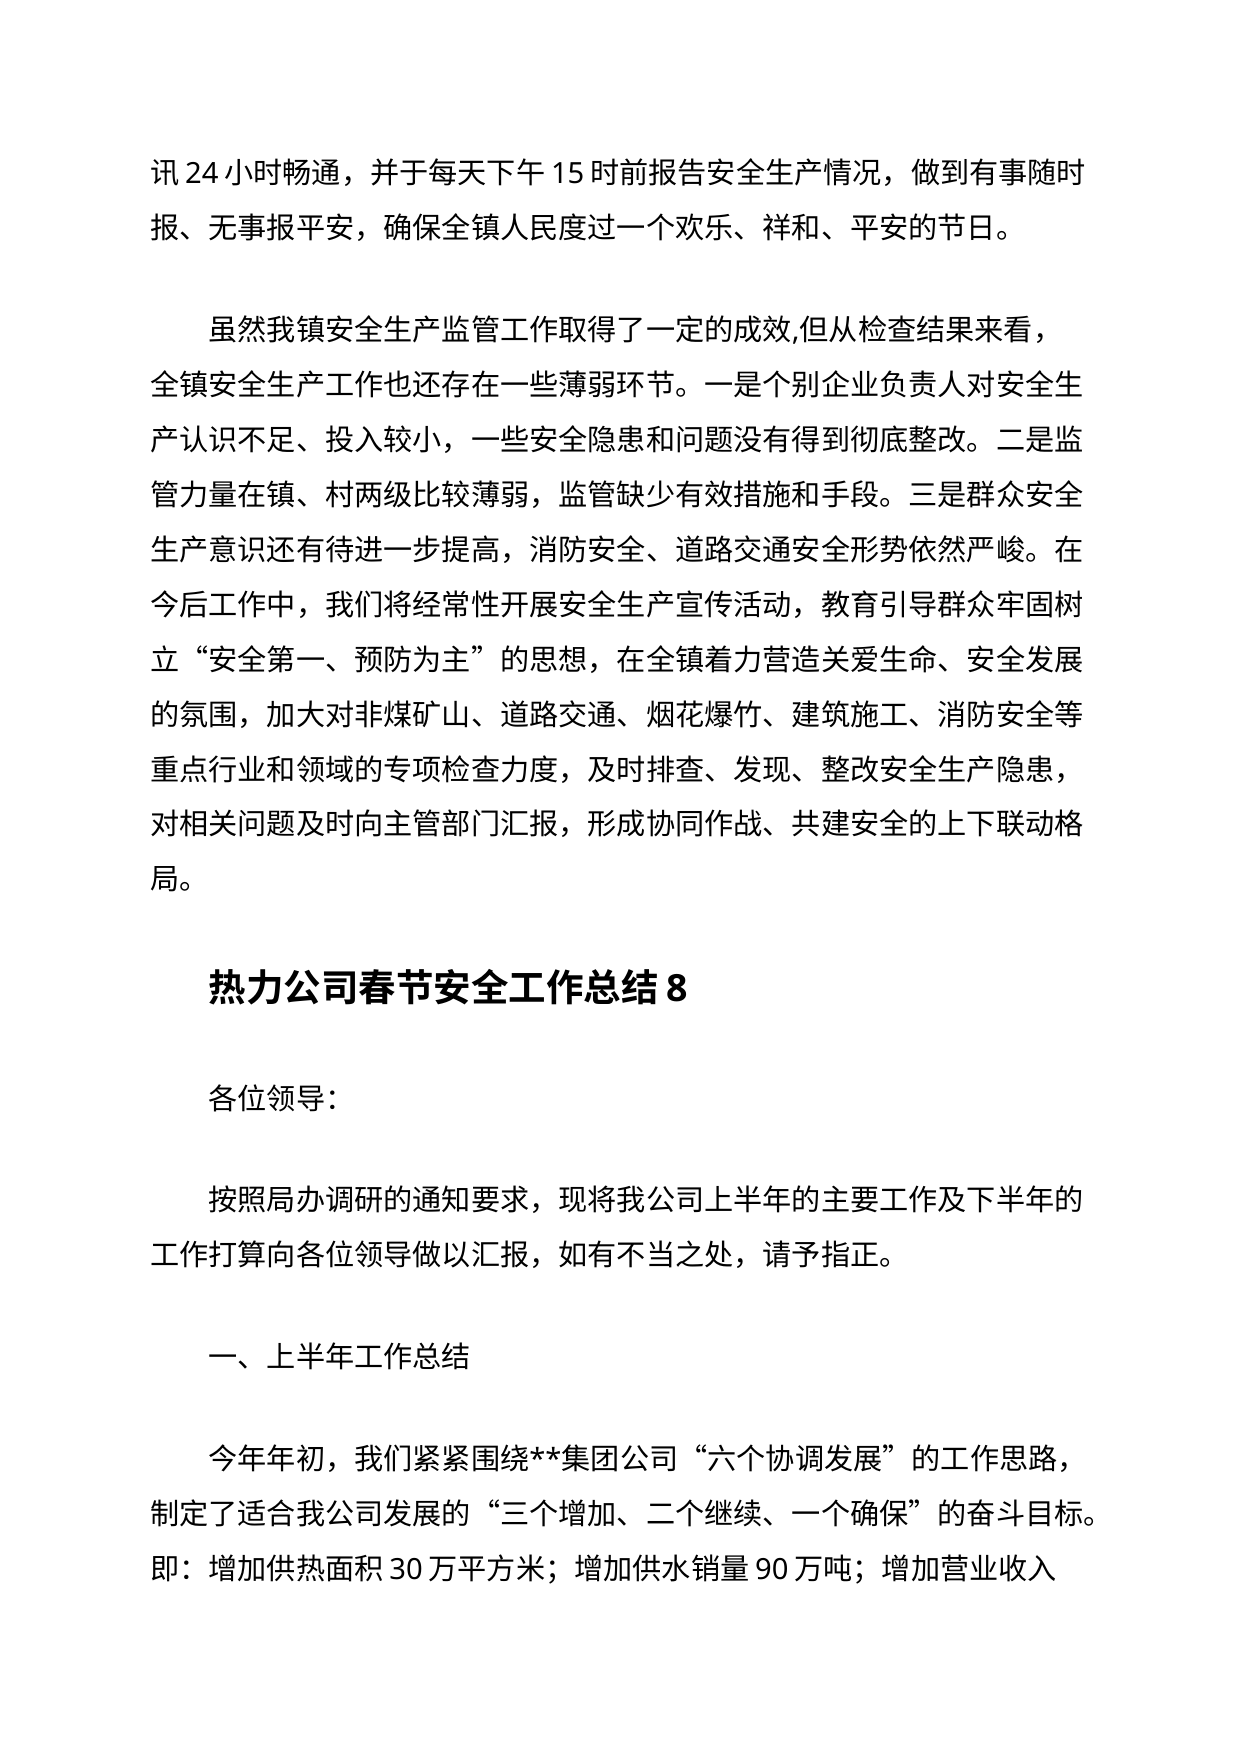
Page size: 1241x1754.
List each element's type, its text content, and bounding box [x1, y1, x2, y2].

text 按照局办调研的通知要求，现将我公司上半年的主要工作及下半年的工作打算向各位领导做以汇报，如有不当之处，请予指正。 [150, 1177, 1090, 1274]
text 各位领导： [150, 1075, 1090, 1117]
text 虽然我镇安全生产监管工作取得了一定的成效,但从检查结果来看，全镇安全生产工作也还存在一些薄弱环节。一是个别企业负责人对安全生产认识不足、投入较小，一些安全隐患和问题没有得到彻底整改。二是监管力量在镇、村两级比较薄弱，监管缺少有效措施和手段。三是群众安全生产意识还有待进一步提高，消防安全、道路交通安全形势依然严峻。在今后工作中，我们将经常性开展安全生产宣传活动，教育引导群众牢固树立“安全第一、预防为主”的思想，在全镇着力营造关爱生命、安全发展的氛围，加大对非煤矿山、道路交通、烟花爆竹、建筑施工、消防安全等重点行业和领域的专项检查力度，及时排查、发现、整改安全生产隐患，对相关问题及时向主管部门汇报，形成协同作战、共建安全的上下联动格局。 [150, 307, 1090, 898]
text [150, 1435, 1090, 1588]
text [150, 150, 1090, 247]
text 热力公司春节安全工作总结8 [150, 958, 1090, 1012]
text 一、上半年工作总结 [150, 1334, 1090, 1376]
